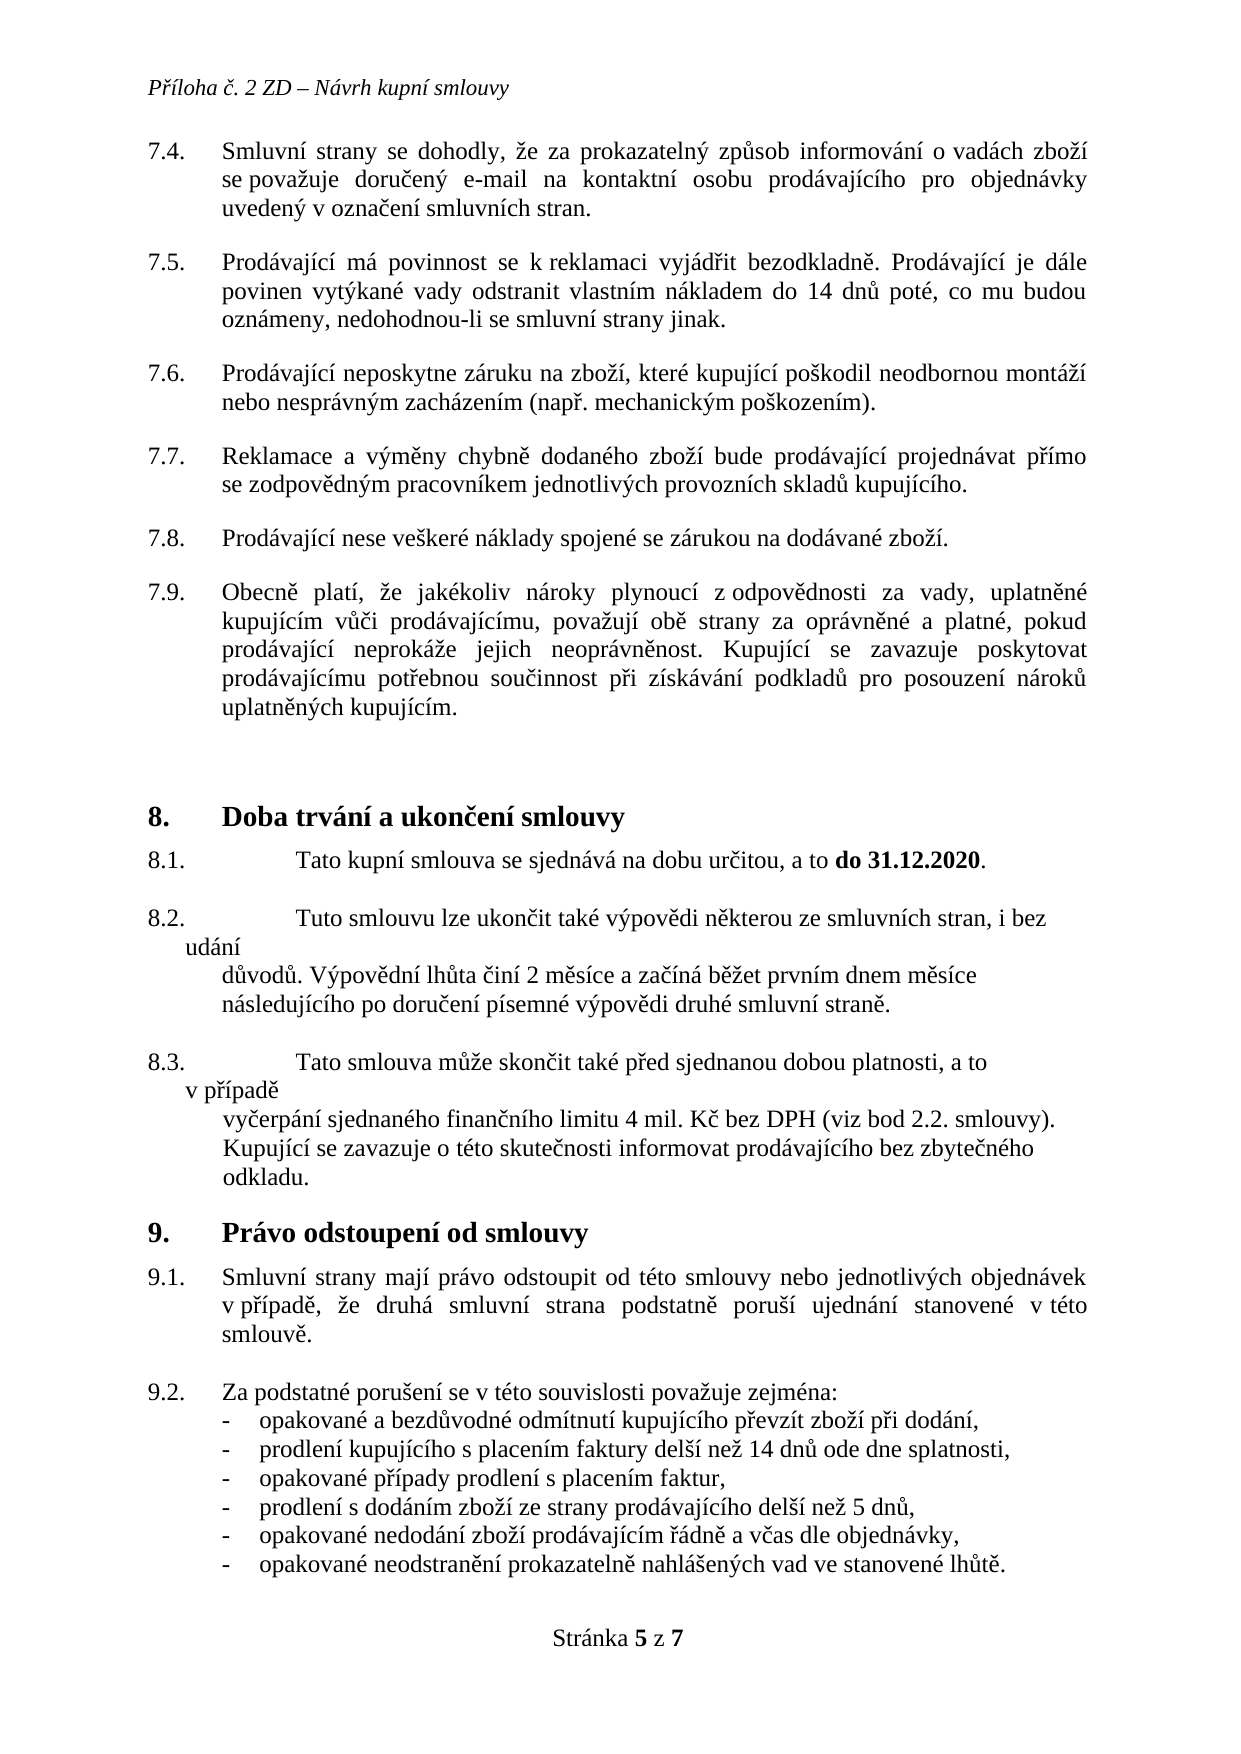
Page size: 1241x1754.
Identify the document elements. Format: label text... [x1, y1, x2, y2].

subtitle Doba trvání a ukončení smlouvy [148, 799, 1087, 833]
list Smluvní strany mají právo odstoupit od této smlouvy nebo jednotlivých objednávek v případě, že druhá smluvní strana podstatně poruší ujednání stanovené v této smlouvě. [148, 1262, 1087, 1348]
list Prodávající má povinnost se k reklamaci vyjádřit bezodkladně. Prodávající je dále povinen vytýkané vady odstranit vlastním nákladem do 14 dnů poté, co mu budou oznámeny, nedohodnou-li se smluvní strany jinak. [148, 247, 1087, 333]
list odkladu. [185, 1162, 1087, 1191]
list Prodávající neposkytne záruku na zboží, které kupující poškodil neodbornou montáží nebo nesprávným zacházením (např. mechanickým poškozením). [148, 358, 1087, 416]
list opakované případy prodlení s placením faktur, [222, 1463, 1087, 1492]
list prodlení kupujícího s placením faktury delší než 14 dnů ode dne splatnosti, [222, 1434, 1087, 1463]
list prodlení s dodáním zboží ze strany prodávajícího delší než 5 dnů, [222, 1492, 1087, 1520]
list opakované neodstranění prokazatelně nahlášených vad ve stanovené lhůtě. [222, 1549, 1087, 1578]
list Obecně platí, že jakékoliv nároky plynoucí z odpovědnosti za vady, uplatněné kupujícím vůči prodávajícímu, považují obě strany za oprávněné a platné, pokud prodávající neprokáže jejich neoprávněnost. Kupující se zavazuje poskytovat prodávajícímu potřebnou součinnost při získávání podkladů pro posouzení nároků uplatněných kupujícím. [148, 577, 1087, 721]
list Tato smlouva může skončit také před sjednanou dobou platnosti, a to v případě [148, 1047, 1087, 1104]
list Tato kupní smlouva se sjednává na dobu určitou, a to do 31.12.2020. [148, 846, 1087, 874]
subtitle Právo odstoupení od smlouvy [148, 1216, 1087, 1249]
list Kupující se zavazuje o této skutečnosti informovat prodávajícího bez zbytečného [185, 1133, 1087, 1162]
list opakované nedodání zboží prodávajícím řádně a včas dle objednávky, [222, 1520, 1087, 1549]
list Za podstatné porušení se v této souvislosti považuje zejména: [148, 1377, 1087, 1405]
list opakované a bezdůvodné odmítnutí kupujícího převzít zboží při dodání, [222, 1405, 1087, 1434]
list Tuto smlouvu lze ukončit také výpovědi některou ze smluvních stran, i bez udání [148, 903, 1087, 961]
list Reklamace a výměny chybně dodaného zboží bude prodávající projednávat přímo se zodpovědným pracovníkem jednotlivých provozních skladů kupujícího. [148, 441, 1087, 498]
list Smluvní strany se dohodly, že za prokazatelný způsob informování o vadách zboží se považuje doručený e-mail na kontaktní osobu prodávajícího pro objednávky uvedený v označení smluvních stran. [148, 136, 1087, 222]
text důvodů. Výpovědní lhůta činí 2 měsíce a začíná běžet prvním dnem měsíce následujícího po doručení písemné výpovědi druhé smluvní straně. [222, 961, 1087, 1018]
list vyčerpání sjednaného finančního limitu 4 mil. Kč bez DPH (viz bod 2.2. smlouvy). [185, 1104, 1087, 1133]
list Prodávající nese veškeré náklady spojené se zárukou na dodávané zboží. [148, 523, 1087, 552]
